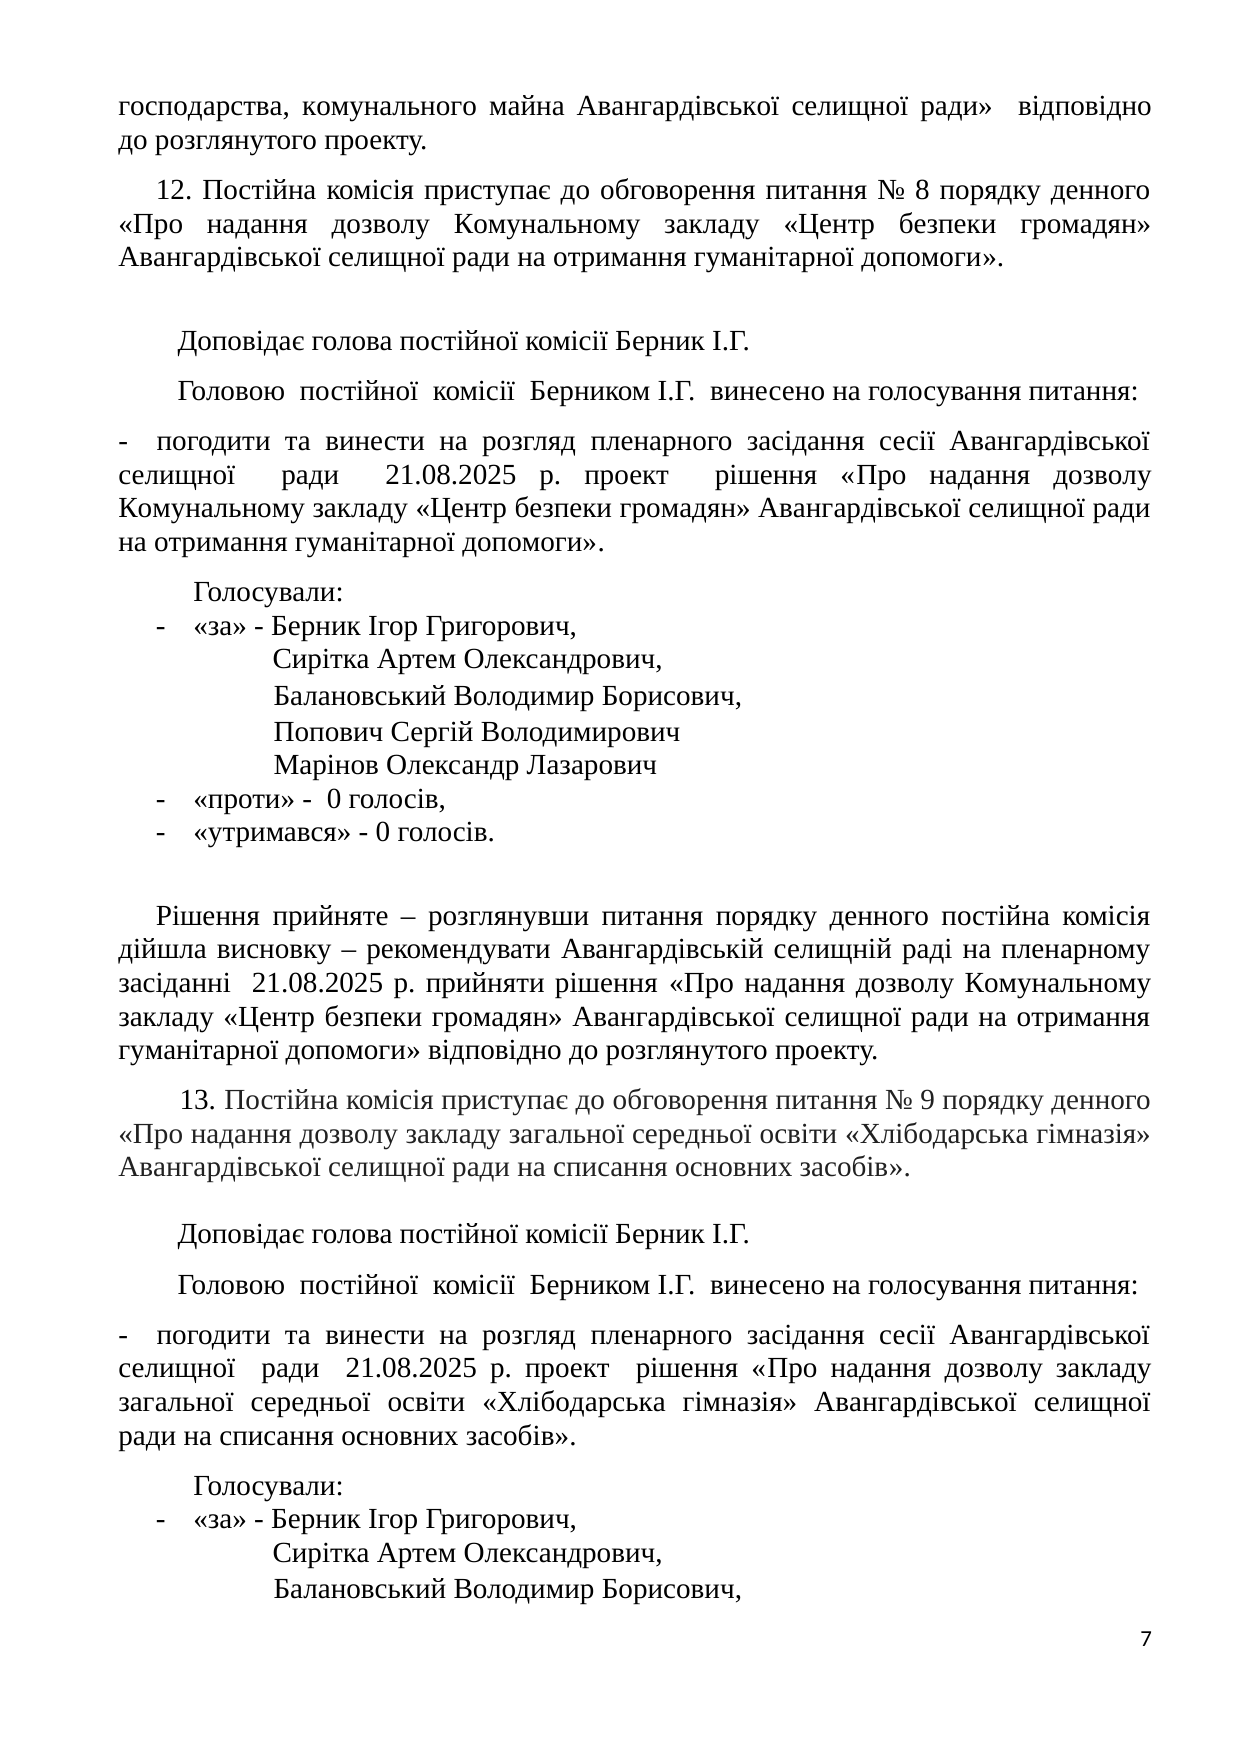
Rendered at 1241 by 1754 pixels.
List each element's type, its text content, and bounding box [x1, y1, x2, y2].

list «проти» - 0 голосів, [156, 781, 1152, 814]
text Сирітка Артем Олександрович, [156, 1535, 1152, 1568]
text 12. Постійна комісія приступає до обговорення питання № 8 порядку денного «Про надання дозволу Комунальному закладу «Центр безпеки громадян» Авангардівської селищної ради на отримання гуманітарної допомоги». [118, 172, 1152, 273]
list Марінов Олександр Лазарович [193, 747, 1152, 781]
text Головою постійної комісії Берником І.Г. винесено на голосування питання: [118, 1267, 1152, 1300]
list «за» - Берник Ігор Григорович, [156, 1501, 1152, 1535]
list Голосували: [193, 1468, 1152, 1501]
list Балановський Володимир Борисович, [193, 1571, 1152, 1605]
list Доповідає голова постійної комісії Берник І.Г. [118, 323, 1152, 357]
list 13. Постійна комісія приступає до обговорення питання № 9 порядку денного «Про надання дозволу закладу загальної середньої освіти «Хлібодарська гімназія» Авангардівської селищної ради на списання основних засобів». [88, 1082, 1152, 1183]
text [118, 88, 1152, 156]
text Сирітка Артем Олександрович, [156, 641, 1152, 675]
text Головою постійної комісії Берником І.Г. винесено на голосування питання: [118, 373, 1152, 407]
list Балановський Володимир Борисович, [193, 678, 1152, 711]
list «за» - Берник Ігор Григорович, [156, 608, 1152, 641]
list Попович Сергій Володимирович [193, 714, 1152, 747]
list Голосували: [193, 574, 1152, 608]
text - погодити та винести на розгляд пленарного засідання сесії Авангардівської селищної ради 21.08.2025 р. проект рішення «Про надання дозволу закладу загальної середньої освіти «Хлібодарська гімназія» Авангардівської селищної ради на списання основних засобів». [118, 1317, 1152, 1451]
list «утримався» - 0 голосів. [156, 814, 1152, 848]
text Рішення прийняте – розглянувши питання порядку денного постійна комісія дійшла висновку – рекомендувати Авангардівській селищній раді на пленарному засіданні 21.08.2025 р. прийняти рішення «Про надання дозволу Комунальному закладу «Центр безпеки громадян» Авангардівської селищної ради на отримання гуманітарної допомоги» відповідно до розглянутого проекту. [118, 898, 1152, 1066]
text - погодити та винести на розгляд пленарного засідання сесії Авангардівської селищної ради 21.08.2025 р. проект рішення «Про надання дозволу Комунальному закладу «Центр безпеки громадян» Авангардівської селищної ради на отримання гуманітарної допомоги». [118, 423, 1152, 558]
list Доповідає голова постійної комісії Берник І.Г. [118, 1217, 1152, 1250]
